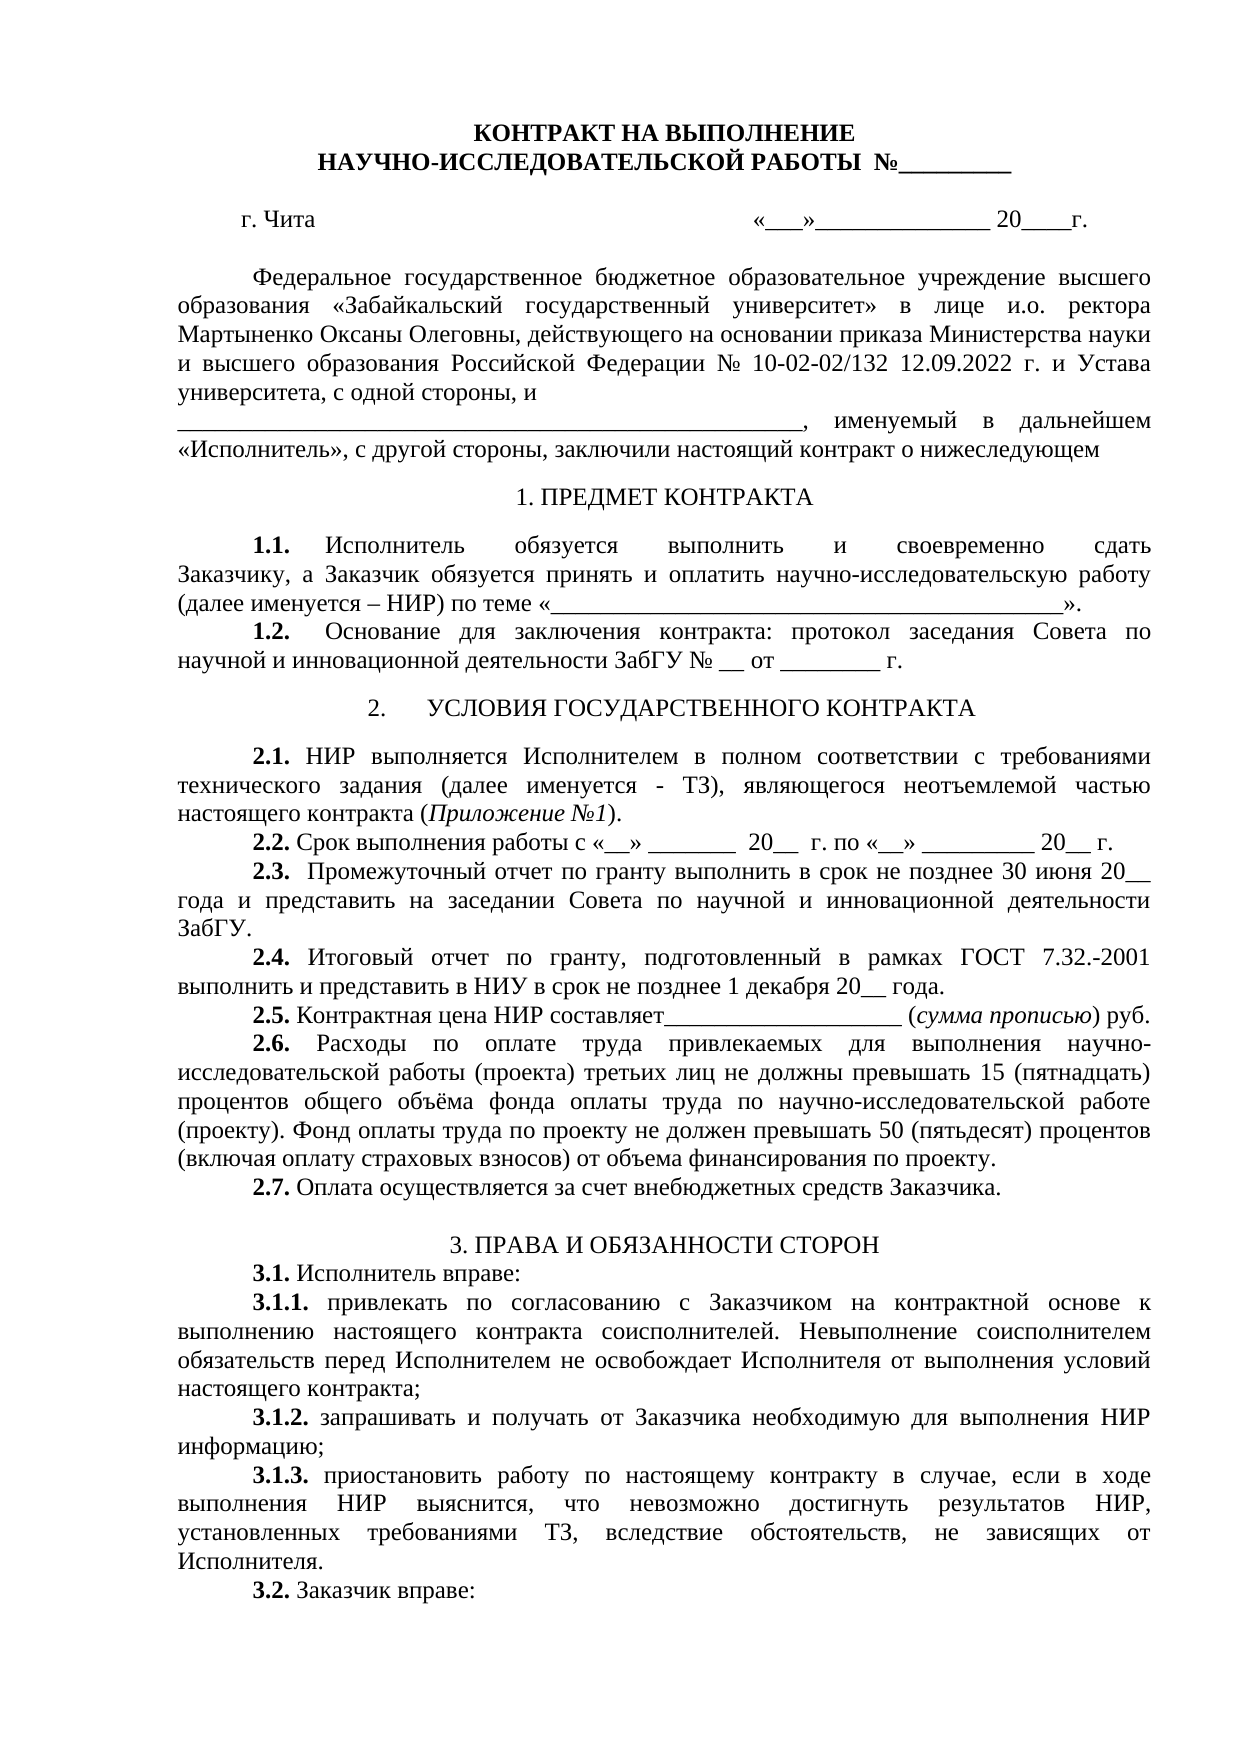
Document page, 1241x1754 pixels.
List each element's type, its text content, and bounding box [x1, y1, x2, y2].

text 2.4. Итоговый отчет по гранту, подготовленный в рамках ГОСТ 7.32.-2001 выполнить и представить в НИУ в срок не позднее 1 декабря 20__ года. [177, 942, 1152, 1000]
text г. Чита «___»______________ 20____г. [177, 204, 1152, 233]
text 3.1.1. привлекать по согласованию с Заказчиком на контрактной основе к выполнению настоящего контракта соисполнителей. Невыполнение соисполнителем обязательств перед Исполнителем не освобождает Исполнителя от выполнения условий настоящего контракта; [177, 1287, 1152, 1402]
text 3. ПРАВА И ОБЯЗАННОСТИ СТОРОН [177, 1230, 1152, 1258]
text 2.3. Промежуточный отчет по гранту выполнить в срок не позднее 30 июня 20__ года и представить на заседании Совета по научной и инновационной деятельности ЗабГУ. [177, 856, 1152, 942]
text Федеральное государственное бюджетное образовательное учреждение высшего образования «Забайкальский государственный университет» в лице и.о. ректора Мартыненко Оксаны Олеговны, действующего на основании приказа Министерства науки и высшего образования Российской Федерации № 10-02-02/132 12.09.2022 г. и Устава университета, с одной стороны, и __________________________________________________, именуемый в дальнейшем «Исполнитель», с другой стороны, заключили настоящий контракт о нижеследующем [177, 262, 1152, 463]
list Основание для заключения контракта: протокол заседания Совета по научной и инновационной деятельности ЗабГУ № __ от ________ г. [177, 616, 1152, 674]
text 2.6. Расходы по оплате труда привлекаемых для выполнения научно-исследовательской работы (проекта) третьих лиц не должны превышать 15 (пятнадцать) процентов общего объёма фонда оплаты труда по научно-исследовательской работе (проекту). Фонд оплаты труда по проекту не должен превышать 50 (пятьдесят) процентов (включая оплату страховых взносов) от объема финансирования по проекту. [177, 1028, 1152, 1172]
text 2.1. НИР выполняется Исполнителем в полном соответствии с требованиями технического задания (далее именуется - ТЗ), являющегося неотъемлемой частью настоящего контракта (Приложение №1). [177, 741, 1152, 827]
text 1. ПРЕДМЕТ КОНТРАКТА [177, 482, 1152, 511]
text НАУЧНО-ИССЛЕДОВАТЕЛЬСКОЙ РАБОТЫ №_________ [177, 147, 1152, 176]
text 2.2. Срок выполнения работы с «__» _______ 20__ г. по «__» _________ 20__ г. [177, 827, 1152, 856]
text 3.2. Заказчик вправе: [177, 1575, 1152, 1603]
list УСЛОВИЯ ГОСУДАРСТВЕННОГО КОНТРАКТА [192, 693, 1152, 722]
text 3.1.2. запрашивать и получать от Заказчика необходимую для выполнения НИР информацию; [177, 1402, 1152, 1460]
text 2.5. Контрактная цена НИР составляет___________________ (сумма прописью) руб. [177, 1000, 1152, 1028]
list Исполнитель обязуется выполнить и своевременно сдать Заказчику, а Заказчик обязуется принять и оплатить научно-исследовательскую работу (далее именуется – НИР) по теме «_________________________________________». [177, 530, 1152, 616]
text 2.7. Оплата осуществляется за счет внебюджетных средств Заказчика. [177, 1172, 1152, 1201]
text 3.1.3. приостановить работу по настоящему контракту в случае, если в ходе выполнения НИР выяснится, что невозможно достигнуть результатов НИР, установленных требованиями ТЗ, вследствие обстоятельств, не зависящих от Исполнителя. [177, 1460, 1152, 1575]
text 3.1. Исполнитель вправе: [177, 1258, 1152, 1287]
text КОНТРАКТ НА ВЫПОЛНЕНИЕ [177, 118, 1152, 147]
